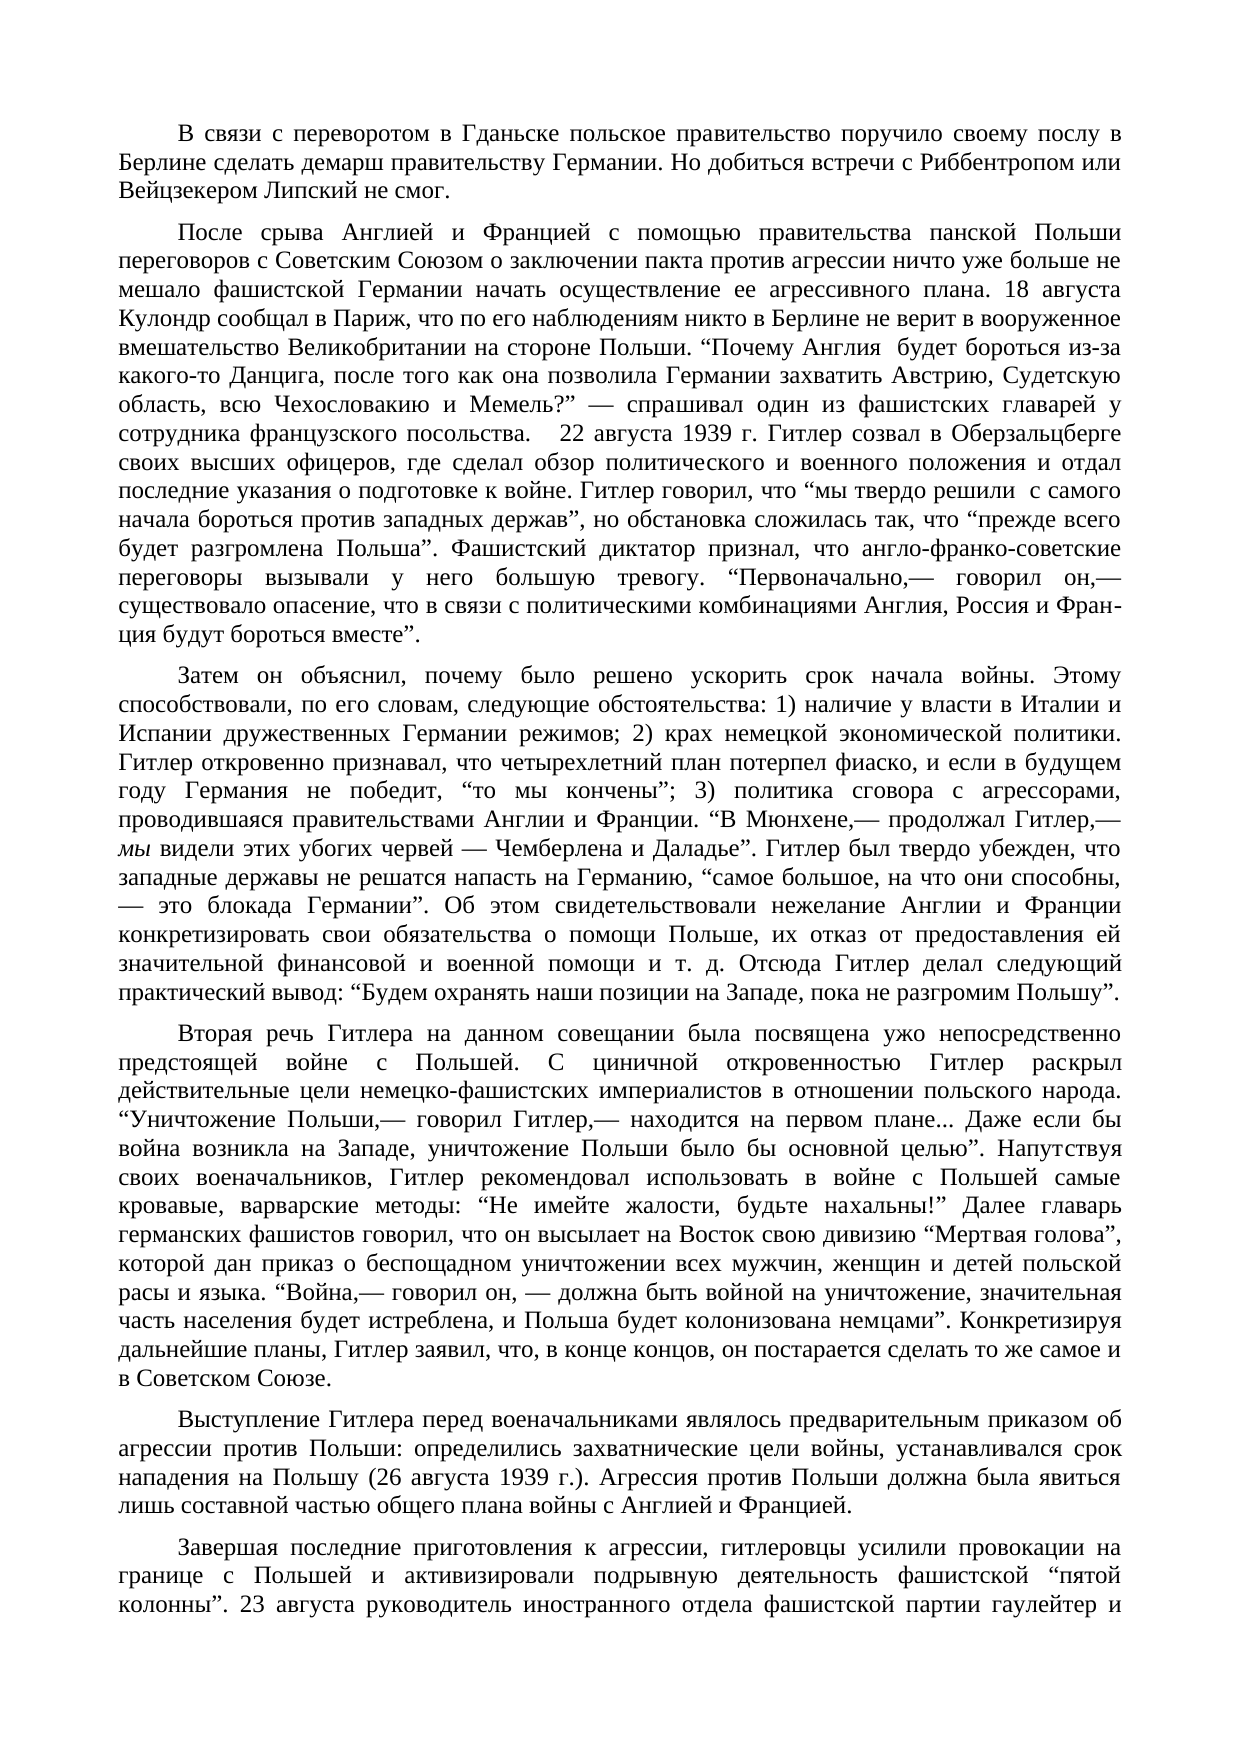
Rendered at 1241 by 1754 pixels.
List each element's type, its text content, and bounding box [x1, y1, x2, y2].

text Затем он объяснил, почему было решено ускорить срок начала войны. Этому способствовали, по его словам, следующие обстоятельства: 1) наличие у власти в Италии и Испании дружественных Германии режимов; 2) крах немецкой экономической политики. Гитлер откровенно признавал, что четырехлетний план потерпел фиаско, и если в будущем году Германия не победит, “то мы кончены”; 3) политика сговора с агрессорами, проводившаяся правительствами Англии и Франции. “В Мюнхене,— продолжал Гитлер,— мы видели этих убогих червей — Чемберлена и Даладье”. Гитлер был твердо убежден, что западные державы не решатся напасть на Германию, “самое большое, на что они способны,— это блокада Германии”. Об этом свидетельствовали нежелание Англии и Франции конкретизировать свои обязательства о помощи Польше, их отказ от предоставления ей значительной финансовой и военной помощи и т. д. Отсюда Гитлер делал следующий практический вывод: “Будем охранять наши позиции на Западе, пока не разгромим Польшу”. [118, 661, 1122, 1006]
text В связи с переворотом в Гданьске польское правительство поручило своему послу в Берлине сделать демарш правительству Германии. Но добиться встречи с Риббентропом или Вейцзекером Липский не смог. [118, 118, 1122, 204]
text После срыва Англией и Францией с помощью правительства панской Польши переговоров с Советским Союзом о заключении пакта против агрессии ничто уже больше не мешало фашистской Германии начать осуществление ее агрессивного плана. 18 августа Кулондр сообщал в Париж, что по его наблюдениям никто в Берлине не верит в вооруженное вмешательство Великобритании на стороне Польши. “Почему Англия будет бороться из-за какого-то Данцига, после того как она позволила Германии захватить Австрию, Судетскую область, всю Чехословакию и Мемель?” — спрашивал один из фашистских главарей у сотрудника французского посольства. 22 августа 1939 г. Гитлер созвал в Оберзальцберге своих высших офицеров, где сделал обзор политического и военного положения и отдал последние указания о подготовке к войне. Гитлер говорил, что “мы твердо решили с самого начала бороться против западных держав”, но обстановка сложилась так, что “прежде всего будет разгромлена Польша”. Фашистский диктатор признал, что англо-франко-советские переговоры вызывали у него большую тревогу. “Первоначально,— говорил он,— существовало опасение, что в связи с политическими комбинациями Англия, Россия и Франция будут бороться вместе”. [118, 217, 1122, 648]
text Выступление Гитлера перед военачальниками являлось предварительным приказом об агрессии против Польши: определились захватнические цели войны, устанавливался срок нападения на Польшу (26 августа 1939 г.). Агрессия против Польши должна была явиться лишь составной частью общего плана войны с Англией и Францией. [118, 1404, 1122, 1519]
text Вторая речь Гитлера на данном совещании была посвящена ужо непосредственно предстоящей войне с Польшей. С циничной откровенностью Гитлер раскрыл действительные цели немецко-фашистских империалистов в отношении польского народа. “Уничтожение Польши,— говорил Гитлер,— находится на первом плане... Даже если бы война возникла на Западе, уничтожение Польши было бы основной целью”. Напутствуя своих военачальников, Гитлер рекомендовал использовать в войне с Польшей самые кровавые, варварские методы: “Не имейте жалости, будьте нахальны!” Далее главарь германских фашистов говорил, что он высылает на Восток свою дивизию “Мертвая голова”, которой дан приказ о беспощадном уничтожении всех мужчин, женщин и детей польской расы и языка. “Война,— говорил он, — должна быть войной на уничтожение, значительная часть населения будет истреблена, и Польша будет колонизована немцами”. Конкретизируя дальнейшие планы, Гитлер заявил, что, в конце концов, он постарается сделать то же самое и в Советском Союзе. [118, 1018, 1122, 1392]
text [118, 1532, 1122, 1618]
